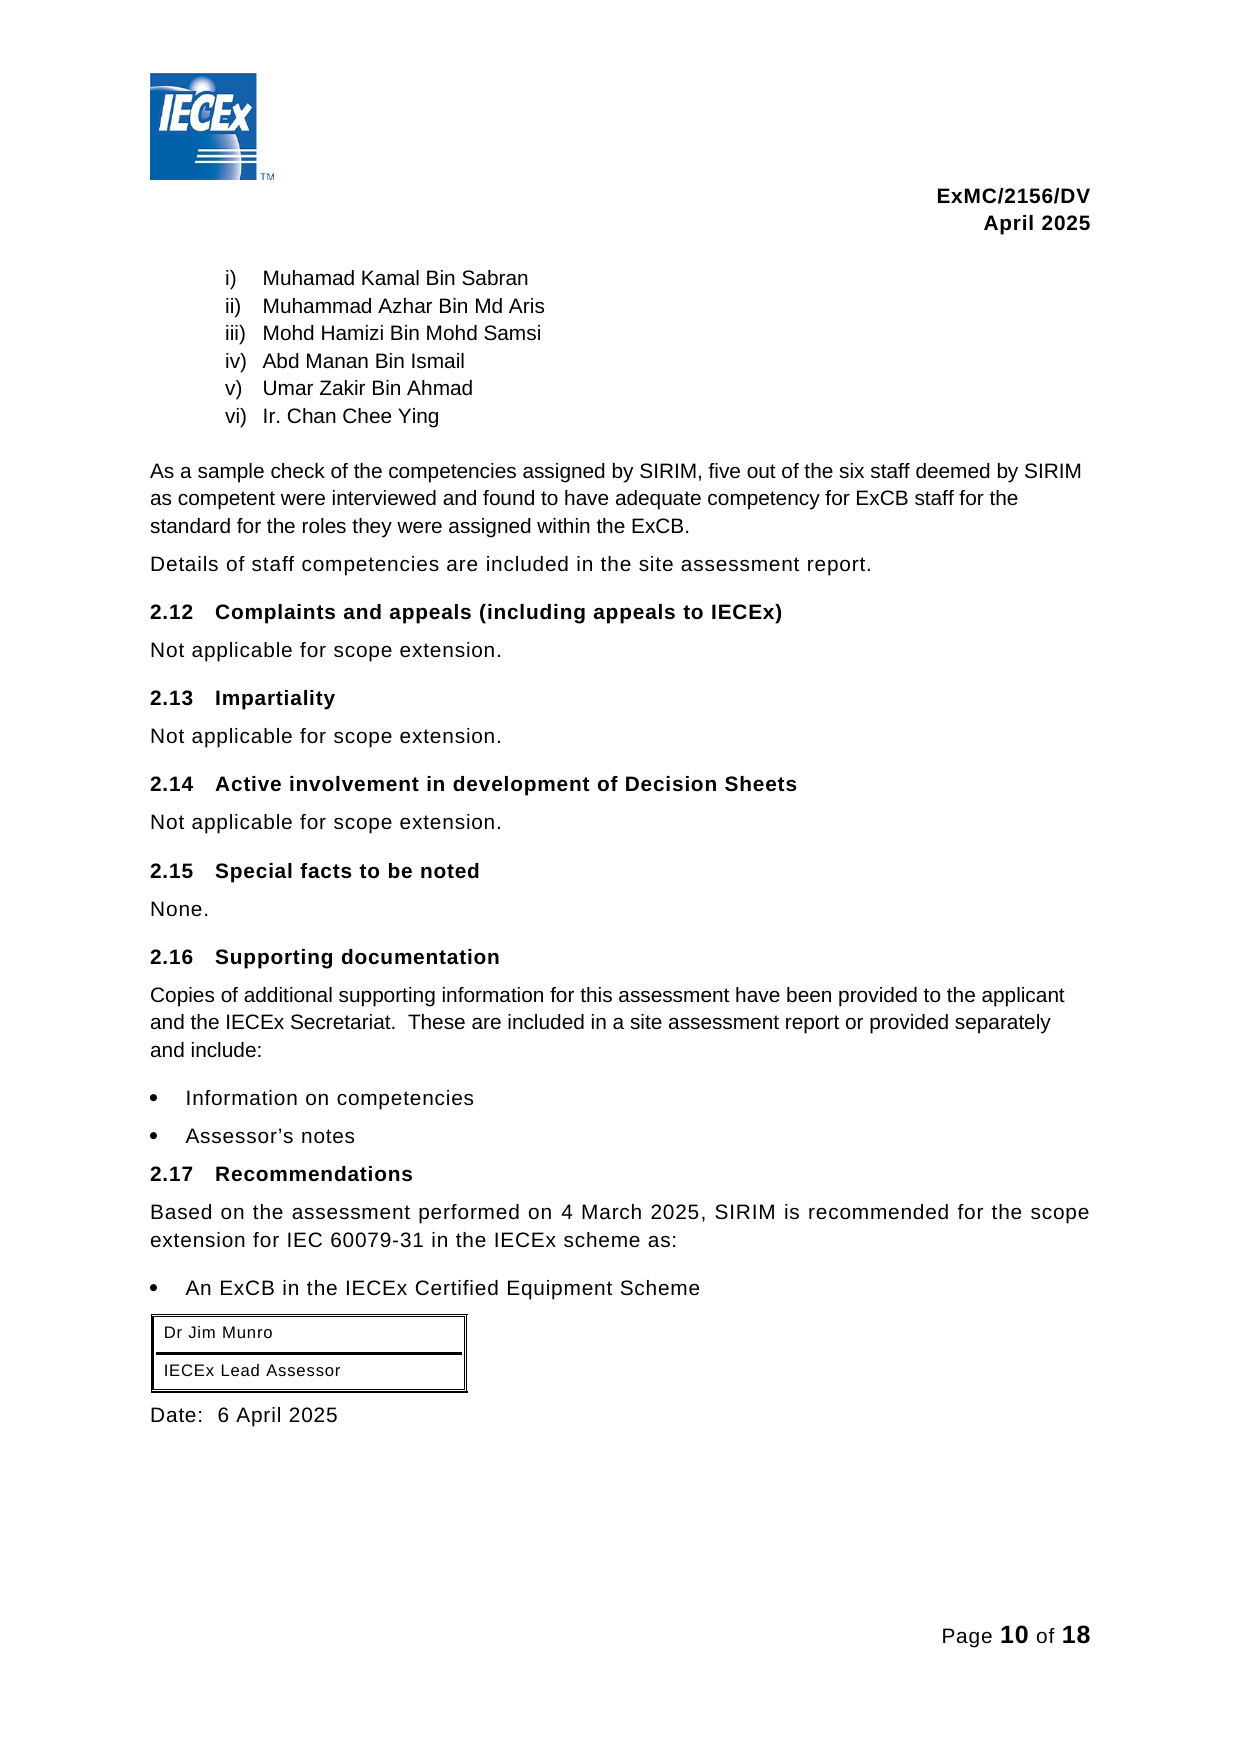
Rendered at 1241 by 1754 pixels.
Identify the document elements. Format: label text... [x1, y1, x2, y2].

table_header Dr Jim Munro [154, 1317, 464, 1352]
text Date: 6 April 2025 [150, 1403, 1090, 1427]
subtitle Recommendations [150, 1162, 1090, 1186]
list Muhammad Azhar Bin Md Aris [225, 293, 1090, 317]
table_cell IECEx Lead Assessor [154, 1352, 464, 1389]
list Umar Zakir Bin Ahmad [225, 376, 1090, 400]
list Mohd Hamizi Bin Mohd Samsi [225, 321, 1090, 345]
subtitle Complaints and appeals (including appeals to IECEx) [150, 600, 1090, 624]
text Not applicable for scope extension. [150, 724, 1090, 748]
list Muhamad Kamal Bin Sabran [225, 266, 1090, 290]
list Information on competencies [150, 1086, 1090, 1110]
picture [150, 73, 274, 180]
text As a sample check of the competencies assigned by SIRIM, five out of the six staff deemed by SIRIM as competent were interviewed and found to have adequate competency for ExCB staff for the standard for the roles they were assigned within the ExCB. [150, 458, 1090, 537]
subtitle Supporting documentation [150, 945, 1090, 969]
list Abd Manan Bin Ismail [225, 348, 1090, 372]
text None. [150, 896, 1090, 920]
list Assessor’s notes [150, 1124, 1090, 1148]
text Based on the assessment performed on 4 March 2025, SIRIM is recommended for the scope extension for IEC 60079-31 in the IECEx scheme as: [150, 1200, 1090, 1251]
subtitle Active involvement in development of Decision Sheets [150, 772, 1090, 796]
text Not applicable for scope extension. [150, 810, 1090, 834]
text Not applicable for scope extension. [150, 638, 1090, 662]
text Details of staff competencies are included in the site assessment report. [150, 551, 1090, 575]
subtitle Special facts to be noted [150, 858, 1090, 882]
subtitle Impartiality [150, 686, 1090, 710]
list Ir. Chan Chee Ying [225, 403, 1090, 427]
text Copies of additional supporting information for this assessment have been provided to the applicant and the IECEx Secretariat. These are included in a site assessment report or provided separately and include: [150, 983, 1090, 1062]
list An ExCB in the IECEx Certified Equipment Scheme [150, 1276, 1090, 1300]
